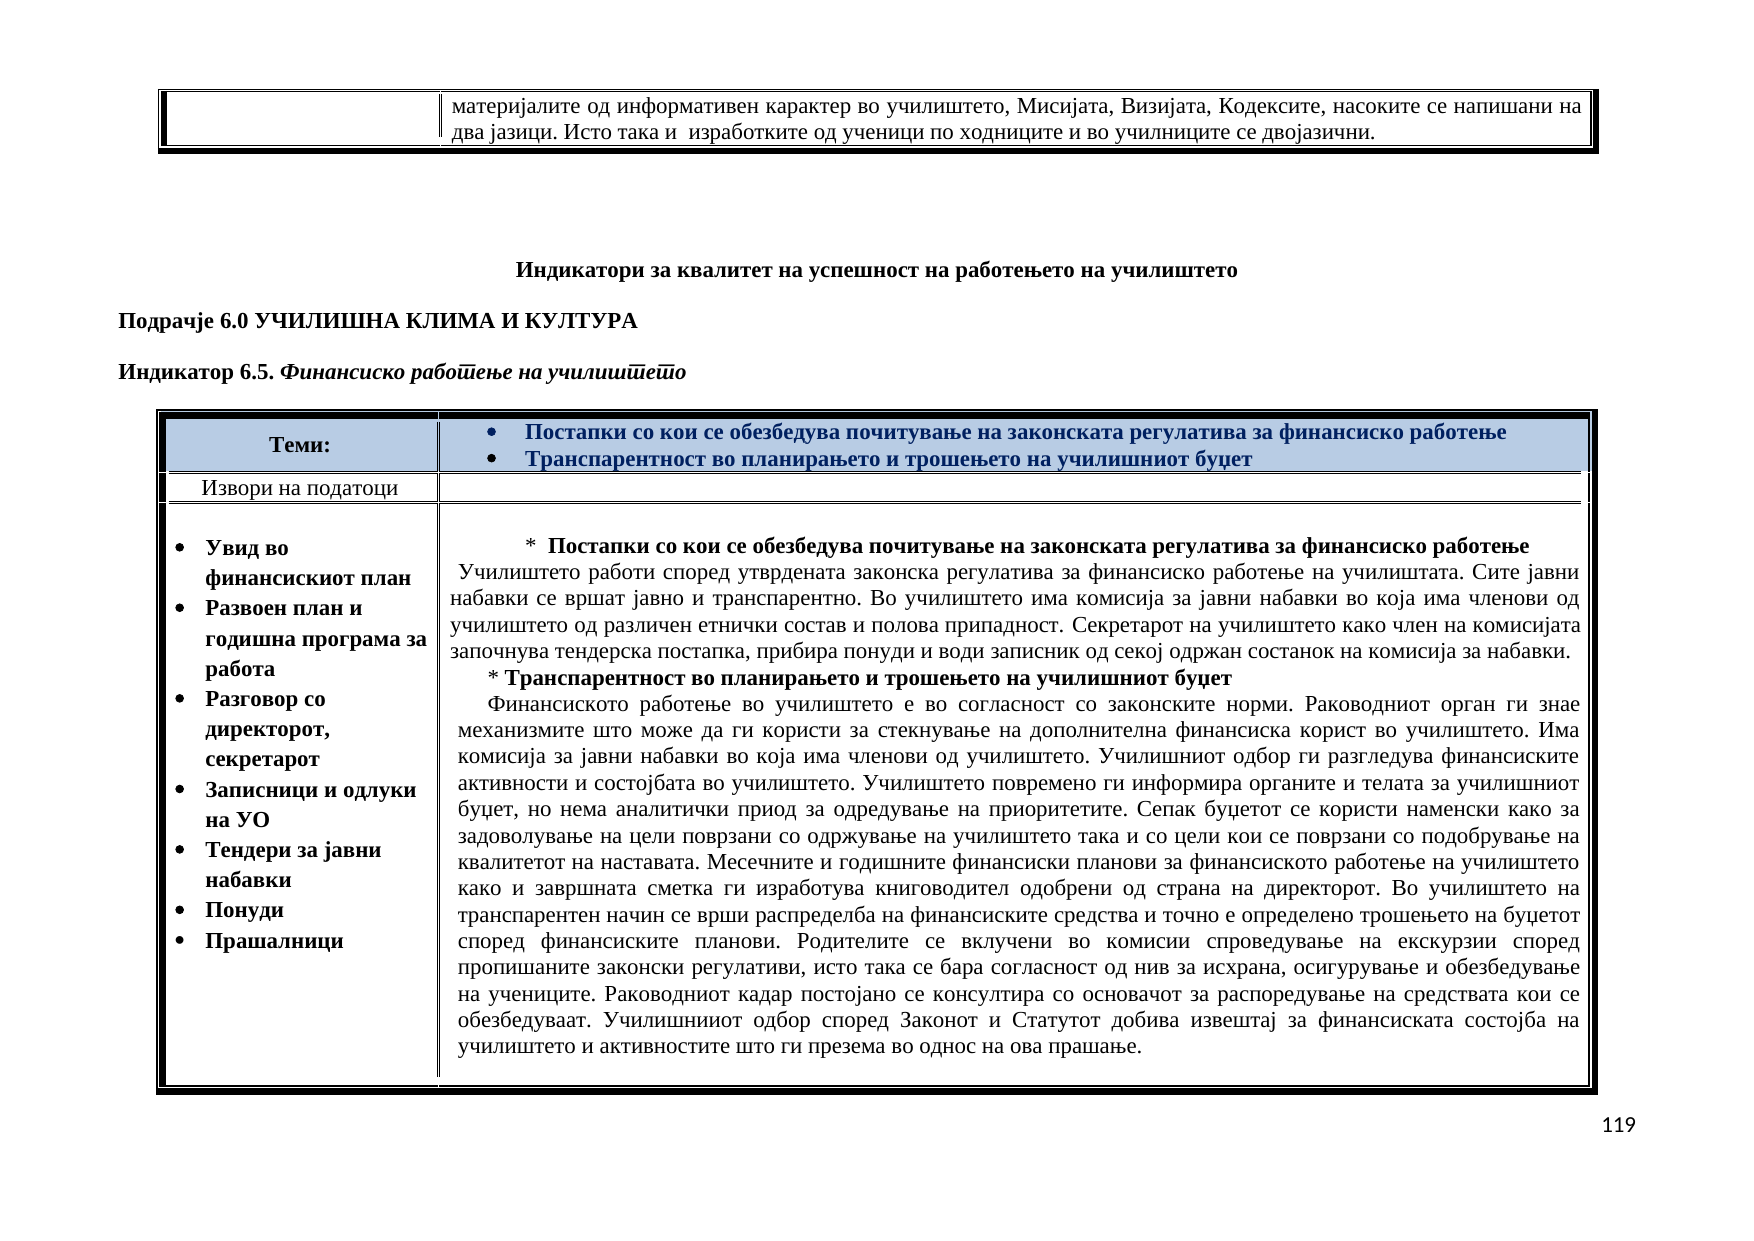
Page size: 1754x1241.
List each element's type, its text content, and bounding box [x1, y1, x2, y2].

table_cell Извори на податоци [161, 471, 439, 501]
table_header Теми: [161, 411, 439, 471]
table_cell * Постапки со кои се обезбедува почитување на законската регулатива за финансиско работење Училиштето работи според утврдената законска регулатива за финансиско работење на училиштата. Сите јавни набавки се вршат јавно и транспарентно. Во училиштето има комисија за јавни набавки во која има членови од училиштето од различен етнички состав и полова припадност. Секретарот на училиштето како член на комисијата започнува тендерска постапка, прибира понуди и води записник од секој одржан состанок на комисија за набавки. * Транспарентност во планирањето и трошењето на училишниот буџет Финансиското работење во училиштето е во согласност со законските норми. Раководниот орган ги знае механизмите што може да ги користи за стекнување на дополнителна финансиска корист во училиштето. Има комисија за јавни набавки во која има членови од училиштето. Училишниот одбор ги разгледува финансиските активности и состојбата во училиштето. Училиштето повремено ги информира органите и телата за училишниот буџет, но нема аналитички приод за одредување на приоритетите. Сепак буџетот се користи наменски како за задоволување на цели поврзани со одржување на училиштето така и со цели кои се поврзани со подобрување на квалитетот на наставата. Месечните и годишните финансиски планови за финансиското работење на училиштето како и завршната сметка ги изработува книговодител одобрени од страна на директорот. Во училиштето на транспарентен начин се врши распределба на финансиските средства и точно е определено трошењето на буџетот според финансиските планови. Родителите се вклучени во комисии спроведување на екскурзии според пропишаните законски регулативи, исто така се бара согласност од нив за исхрана, осигурување и обезбедување на учениците. Раководниот кадар постојано се консултира со основачот за распоредување на средствата кои се обезбедуваат. Училишнииот одбор според Законот и Статутот добива извештај за финансиската состојба на училиштето и активностите што ги презема во однос на ова прашање. [439, 501, 1589, 1085]
table_cell Увид во финансискиот план Развоен план и годишна програма за работа Разговор со директорот, секретарот Записници и одлуки на УО Тендери за јавни набавки Понуди Прашалници [166, 501, 439, 1085]
table_cell [439, 471, 1592, 501]
text Подрачје 6.0 УЧИЛИШНА КЛИМА И КУЛТУРА [118, 307, 1636, 333]
text Индикатор 6.5. Финансиско работење на училиштето [118, 358, 1636, 384]
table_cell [167, 92, 440, 144]
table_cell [440, 92, 1590, 144]
table_header Постапки со кои се обезбедува почитување на законската регулатива за финансиско работење Транспарентност во планирањето и трошењето на училишниот буџет [439, 419, 1588, 471]
text Индикатори за квалитет на успешност на работењето на училиштето [118, 256, 1636, 282]
